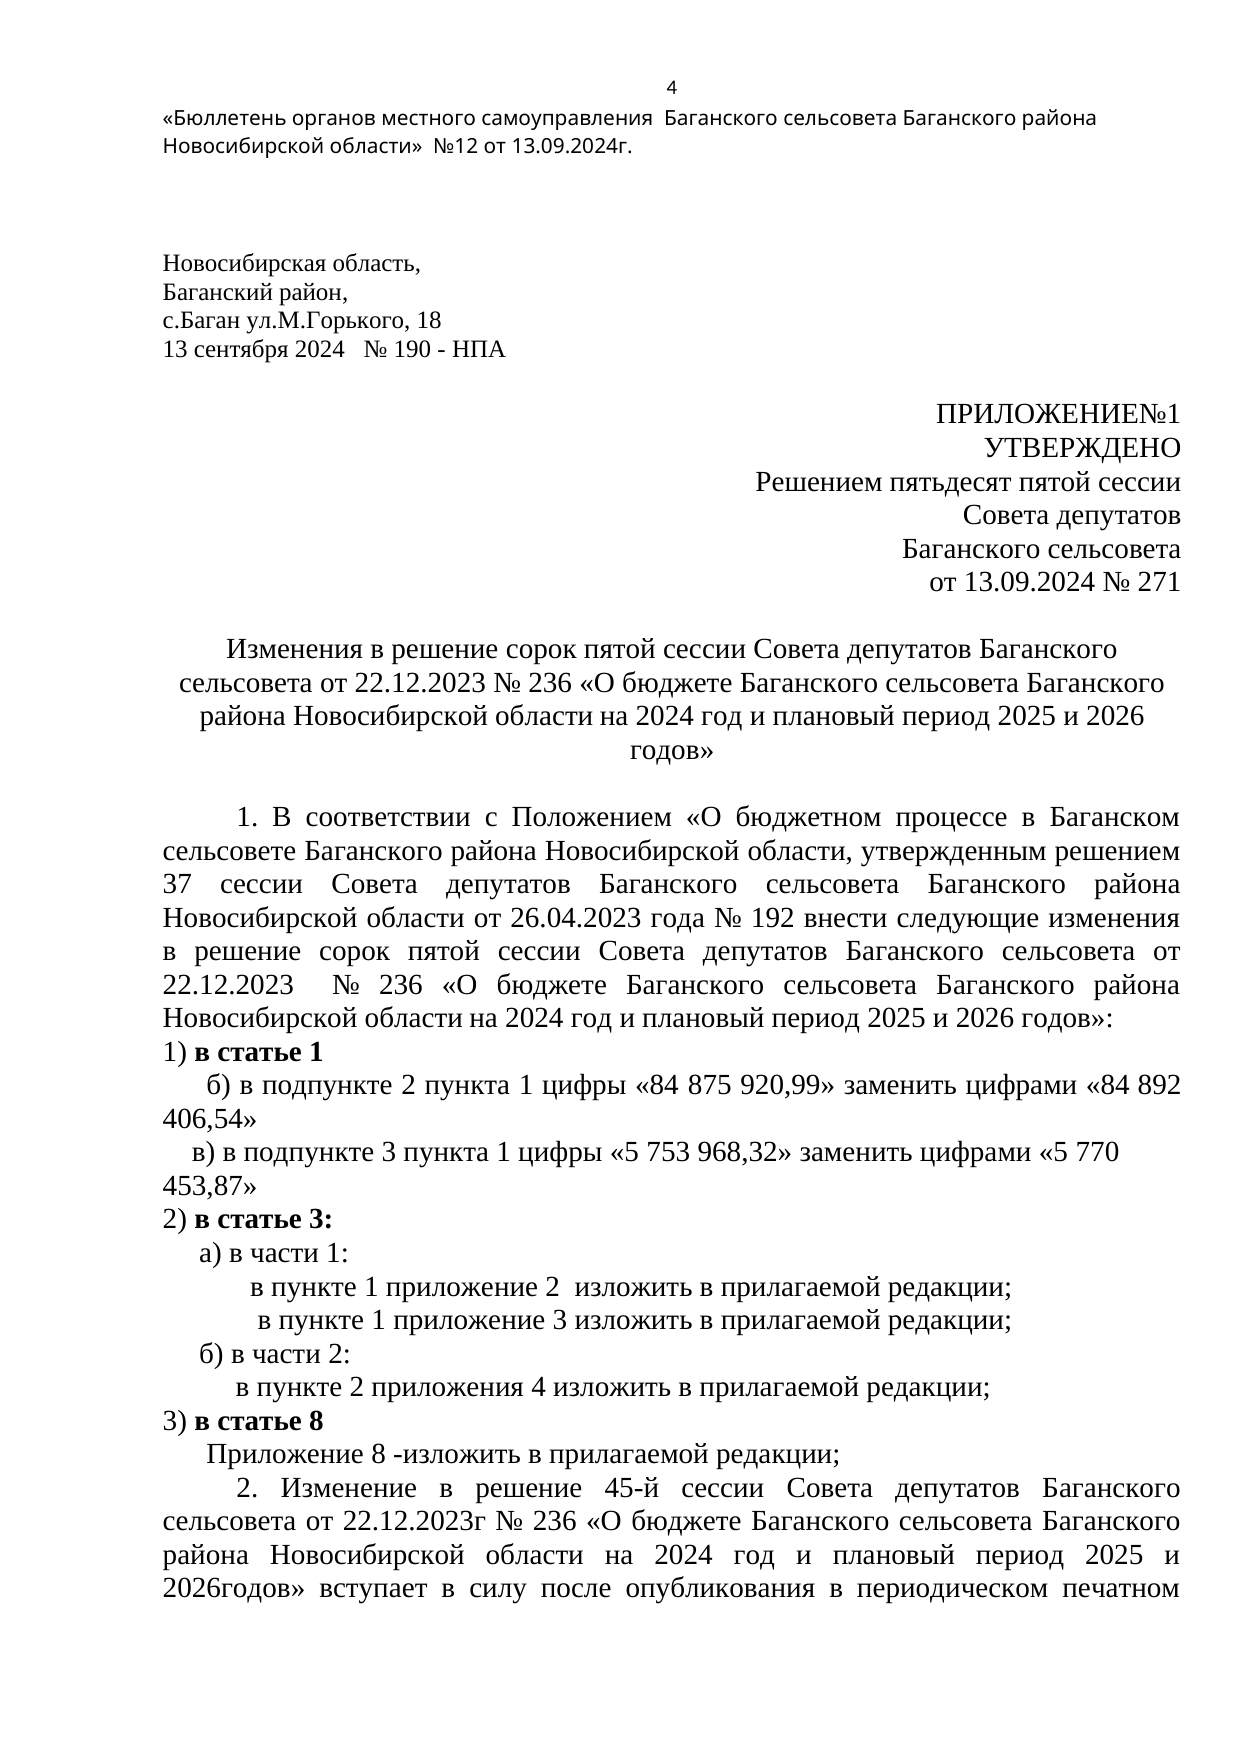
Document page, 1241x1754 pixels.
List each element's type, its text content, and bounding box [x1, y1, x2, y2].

text Изменения в решение сорок пятой сессии Совета депутатов Баганского сельсовета от 22.12.2023 № 236 «О бюджете Баганского сельсовета Баганского района Новосибирской области на 2024 год и плановый период 2025 и 2026 годов» [162, 631, 1181, 766]
text ПРИЛОЖЕНИЕ№1 [162, 397, 1181, 430]
text б) в части 2: [162, 1336, 1181, 1369]
text Баганского сельсовета [162, 531, 1181, 564]
text 3) в статье 8 [162, 1403, 1181, 1436]
text в пункте 1 приложение 3 изложить в прилагаемой редакции; [162, 1302, 1181, 1336]
text а) в части 1: [162, 1235, 1181, 1269]
text Новосибирская область, [162, 248, 1180, 277]
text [162, 1470, 1181, 1604]
text б) в подпункте 2 пункта 1 цифры «84 875 920,99» заменить цифрами «84 892 406,54» [162, 1067, 1181, 1134]
text Совета депутатов [162, 497, 1181, 531]
text с.Баган ул.М.Горького, 18 [162, 306, 1180, 334]
text Приложение 8 -изложить в прилагаемой редакции; [162, 1436, 1181, 1470]
text 1) в статье 1 [162, 1034, 1181, 1067]
text в пункте 1 приложение 2 изложить в прилагаемой редакции; [162, 1269, 1181, 1302]
text 1. В соответствии с Положением «О бюджетном процессе в Баганском сельсовете Баганского района Новосибирской области, утвержденным решением 37 сессии Совета депутатов Баганского сельсовета Баганского района Новосибирской области от 26.04.2023 года № 192 внести следующие изменения в решение сорок пятой сессии Совета депутатов Баганского сельсовета от 22.12.2023 № 236 «О бюджете Баганского сельсовета Баганского района Новосибирской области на 2024 год и плановый период 2025 и 2026 годов»: [162, 799, 1181, 1034]
text УТВЕРЖДЕНО [162, 430, 1181, 464]
text 13 сентября 2024 № 190 - НПА [162, 334, 1180, 363]
text Решением пятьдесят пятой сессии [162, 464, 1181, 497]
text от 13.09.2024 № 271 [162, 564, 1181, 598]
text Баганский район, [162, 277, 1180, 306]
text 2) в статье 3: [162, 1202, 1181, 1235]
text в пункте 2 приложения 4 изложить в прилагаемой редакции; [162, 1369, 1181, 1403]
text в) в подпункте 3 пункта 1 цифры «5 753 968,32» заменить цифрами «5 770 453,87» [162, 1134, 1181, 1202]
